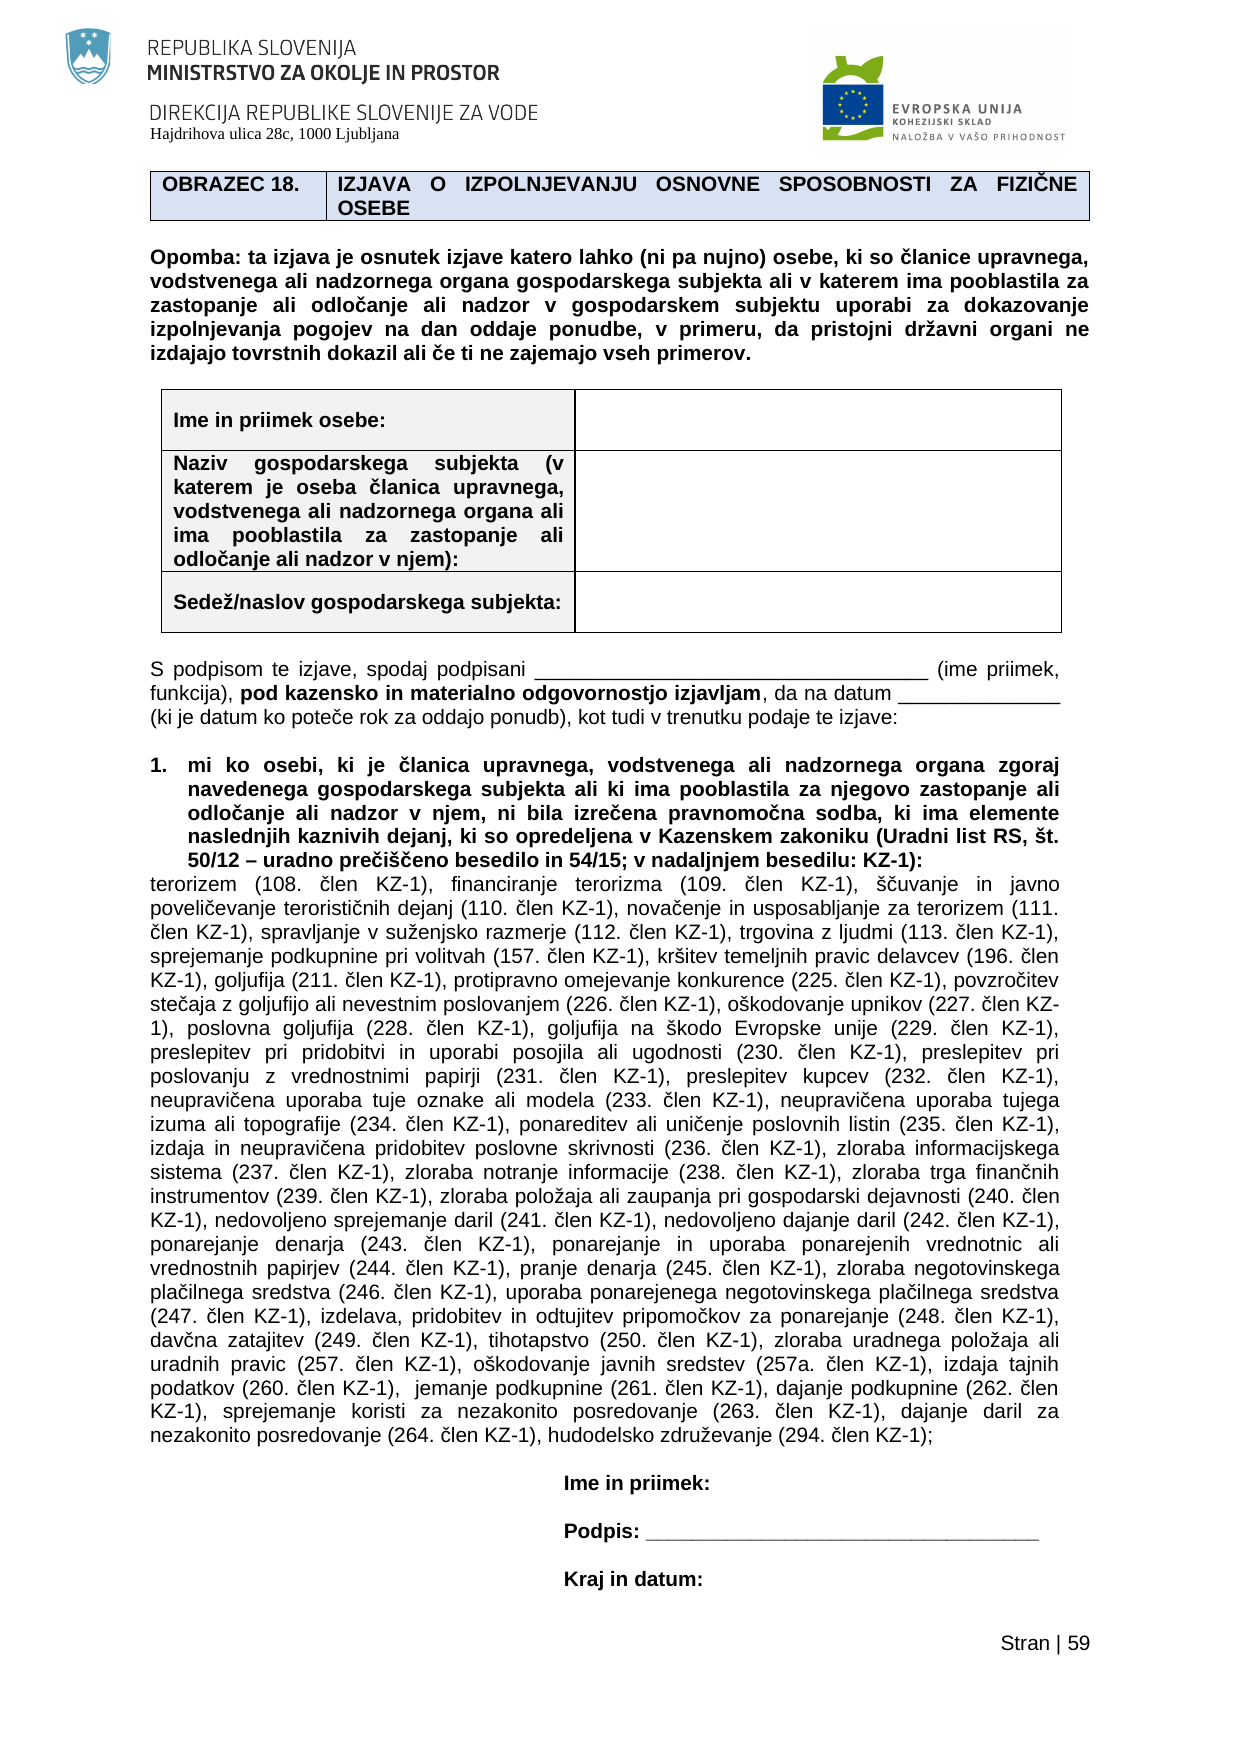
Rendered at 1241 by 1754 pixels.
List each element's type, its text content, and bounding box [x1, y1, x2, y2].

table_cell [576, 451, 1061, 571]
table_header IZJAVA O IZPOLNJEVANJU OSNOVNE SPOSOBNOSTI ZA FIZIČNE OSEBE [327, 172, 1089, 220]
list mi ko osebi, ki je članica upravnega, vodstvenega ali nadzornega organa zgoraj navedenega gospodarskega subjekta ali ki ima pooblastila za njegovo zastopanje ali odločanje ali nadzor v njem, ni bila izrečena pravnomočna sodba, ki ima elemente naslednjih kaznivih dejanj, ki so opredeljena v Kazenskem zakoniku (Uradni list RS, št. 50/12 – uradno prečiščeno besedilo in 54/15; v nadaljnjem besedilu: KZ-1): [150, 752, 1061, 872]
picture [811, 25, 1068, 155]
text Kraj in datum: [150, 1567, 1061, 1591]
table_cell Naziv gospodarskega subjekta (v katerem je oseba članica upravnega, vodstvenega ali nadzornega organa ali ima pooblastila za zastopanje ali odločanje ali nadzor v njem): [162, 451, 574, 571]
picture [63, 27, 111, 84]
text terorizem (108. člen KZ-1), financiranje terorizma (109. člen KZ-1), ščuvanje in javno poveličevanje terorističnih dejanj (110. člen KZ-1), novačenje in usposabljanje za terorizem (111. člen KZ-1), spravljanje v suženjsko razmerje (112. člen KZ-1), trgovina z ljudmi (113. člen KZ-1), sprejemanje podkupnine pri volitvah (157. člen KZ-1), kršitev temeljnih pravic delavcev (196. člen KZ-1), goljufija (211. člen KZ-1), protipravno omejevanje konkurence (225. člen KZ-1), povzročitev stečaja z goljufijo ali nevestnim poslovanjem (226. člen KZ-1), oškodovanje upnikov (227. člen KZ-1), poslovna goljufija (228. člen KZ-1), goljufija na škodo Evropske unije (229. člen KZ-1), preslepitev pri pridobitvi in uporabi posojila ali ugodnosti (230. člen KZ-1), preslepitev pri poslovanju z vrednostnimi papirji (231. člen KZ-1), preslepitev kupcev (232. člen KZ-1), neupravičena uporaba tuje oznake ali modela (233. člen KZ-1), neupravičena uporaba tujega izuma ali topografije (234. člen KZ-1), ponareditev ali uničenje poslovnih listin (235. člen KZ-1), izdaja in neupravičena pridobitev poslovne skrivnosti (236. člen KZ-1), zloraba informacijskega sistema (237. člen KZ-1), zloraba notranje informacije (238. člen KZ-1), zloraba trga finančnih instrumentov (239. člen KZ-1), zloraba položaja ali zaupanja pri gospodarski dejavnosti (240. člen KZ-1), nedovoljeno sprejemanje daril (241. člen KZ-1), nedovoljeno dajanje daril (242. člen KZ-1), ponarejanje denarja (243. člen KZ-1), ponarejanje in uporaba ponarejenih vrednotnic ali vrednostnih papirjev (244. člen KZ-1), pranje denarja (245. člen KZ-1), zloraba negotovinskega plačilnega sredstva (246. člen KZ-1), uporaba ponarejenega negotovinskega plačilnega sredstva (247. člen KZ-1), izdelava, pridobitev in odtujitev pripomočkov za ponarejanje (248. člen KZ-1), davčna zatajitev (249. člen KZ-1), tihotapstvo (250. člen KZ-1), zloraba uradnega položaja ali uradnih pravic (257. člen KZ-1), oškodovanje javnih sredstev (257a. člen KZ-1), izdaja tajnih podatkov (260. člen KZ-1), jemanje podkupnine (261. člen KZ-1), dajanje podkupnine (262. člen KZ-1), sprejemanje koristi za nezakonito posredovanje (263. člen KZ-1), dajanje daril za nezakonito posredovanje (264. člen KZ-1), hudodelsko združevanje (294. člen KZ-1); [150, 872, 1061, 1447]
text Ime in priimek: [150, 1471, 1061, 1495]
text Podpis: __________________________________ [150, 1519, 1061, 1543]
table_cell Sedež/naslov gospodarskega subjekta: [162, 572, 574, 632]
table_header Ime in priimek osebe: [162, 390, 574, 450]
table_cell [576, 572, 1061, 632]
table_header [151, 172, 326, 220]
text S podpisom te izjave, spodaj podpisani __________________________________ (ime priimek, funkcija), pod kazensko in materialno odgovornostjo izjavljam, da na datum ______________ (ki je datum ko poteče rok za oddajo ponudb), kot tudi v trenutku podaje te izjave: [150, 657, 1061, 728]
table_header [576, 390, 1061, 450]
picture [148, 28, 538, 124]
text Opomba: ta izjava je osnutek izjave katero lahko (ni pa nujno) osebe, ki so članice upravnega, vodstvenega ali nadzornega organa gospodarskega subjekta ali v katerem ima pooblastila za zastopanje ali odločanje ali nadzor v gospodarskem subjektu uporabi za dokazovanje izpolnjevanja pogojev na dan oddaje ponudbe, v primeru, da pristojni državni organi ne izdajajo tovrstnih dokazil ali če ti ne zajemajo vseh primerov. [150, 245, 1090, 365]
